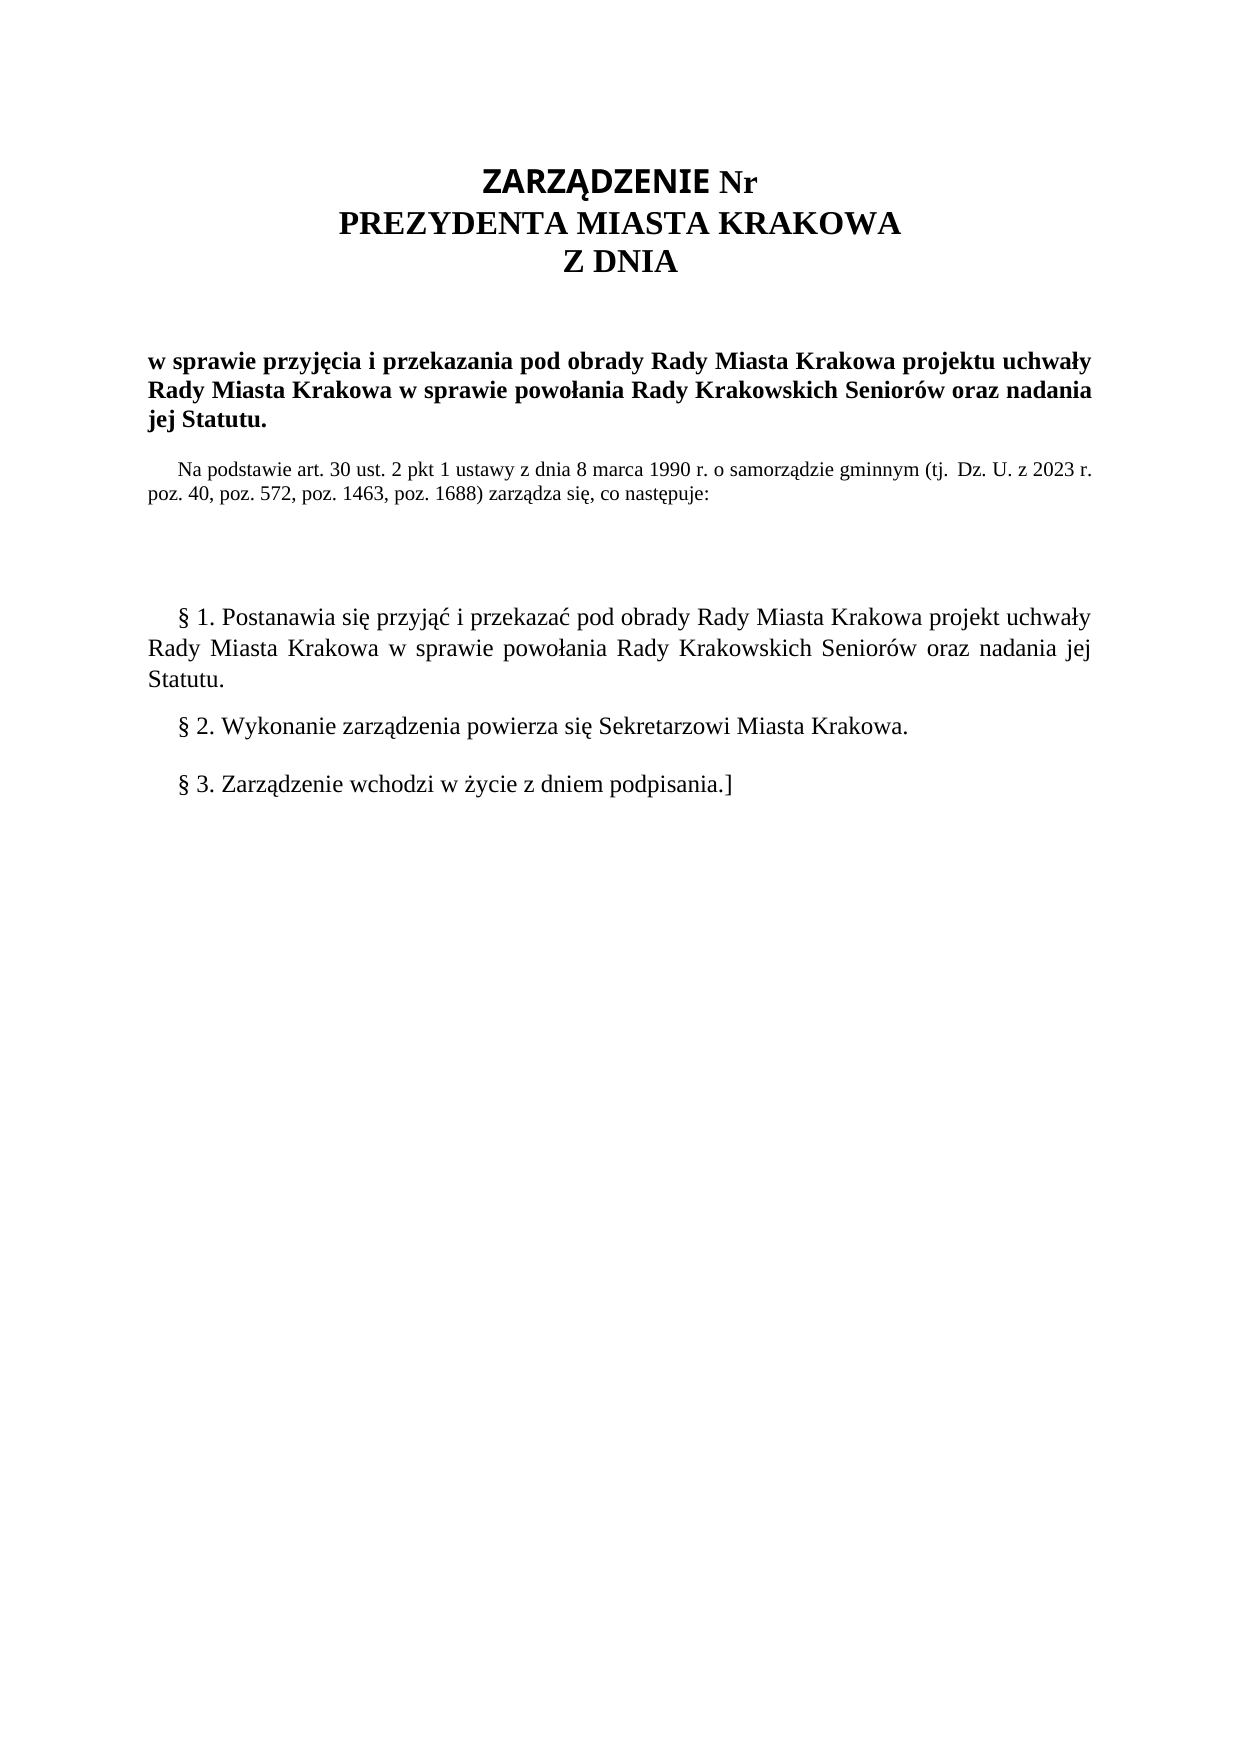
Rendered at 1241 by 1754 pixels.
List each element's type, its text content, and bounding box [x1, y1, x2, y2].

text § 3. Zarządzenie wchodzi w życie z dniem podpisania.] [148, 769, 1093, 798]
text Z DNIA [148, 242, 1093, 280]
text § 2. Wykonanie zarządzenia powierza się Sekretarzowi Miasta Krakowa. [148, 711, 1093, 740]
text ZARZĄDZENIE Nr [148, 158, 1093, 203]
text w sprawie przyjęcia i przekazania pod obrady Rady Miasta Krakowa projektu uchwały Rady Miasta Krakowa w sprawie powołania Rady Krakowskich Seniorów oraz nadania jej Statutu. [148, 346, 1093, 432]
text PREZYDENTA MIASTA KRAKOWA [148, 203, 1093, 242]
text Na podstawie art. 30 ust. 2 pkt 1 ustawy z dnia 8 marca 1990 r. o samorządzie gminnym (tj. Dz. U. z 2023 r. poz. 40, poz. 572, poz. 1463, poz. 1688) zarządza się, co następuje: [148, 457, 1093, 505]
text § 1. Postanawia się przyjąć i przekazać pod obrady Rady Miasta Krakowa projekt uchwały Rady Miasta Krakowa w sprawie powołania Rady Krakowskich Seniorów oraz nadania jej Statutu. [148, 602, 1093, 692]
